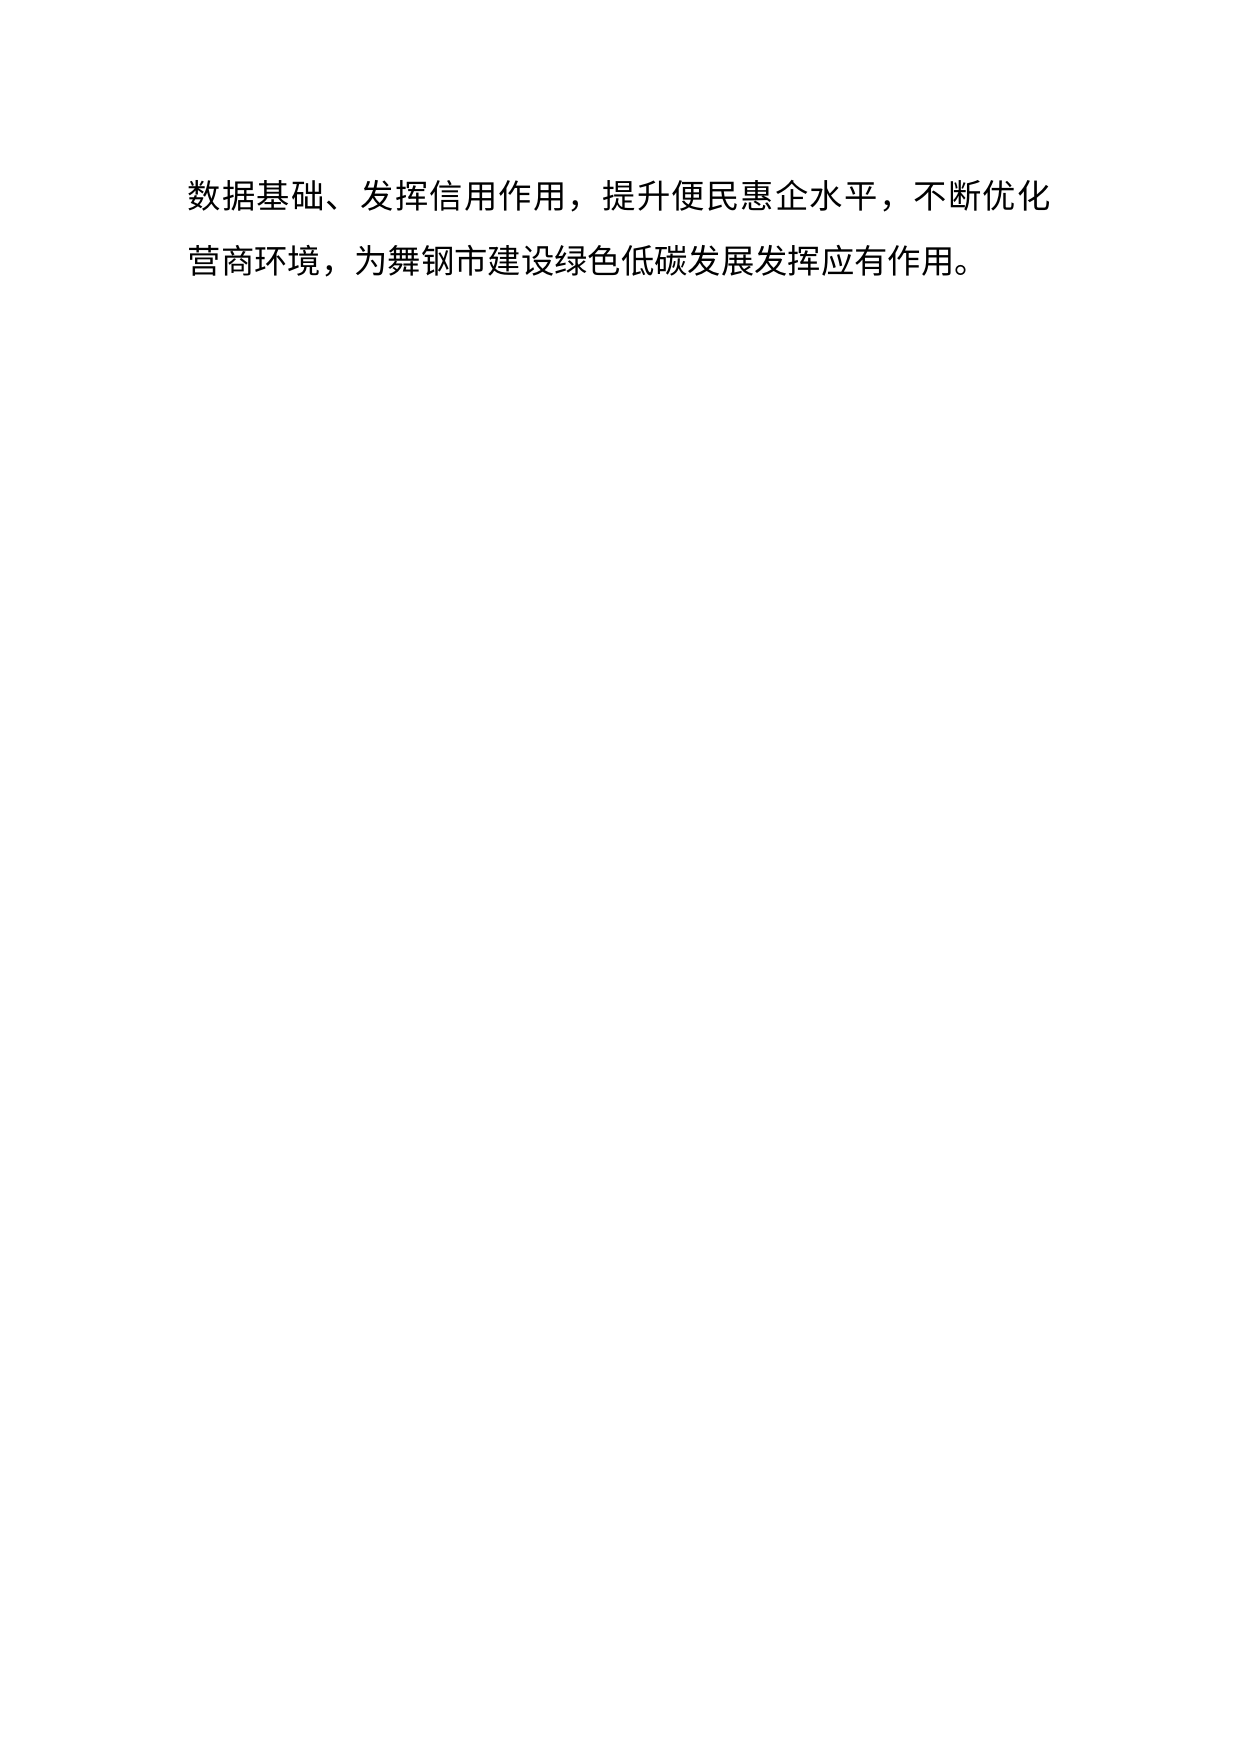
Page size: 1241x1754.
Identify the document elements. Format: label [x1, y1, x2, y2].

text [187, 162, 1053, 292]
